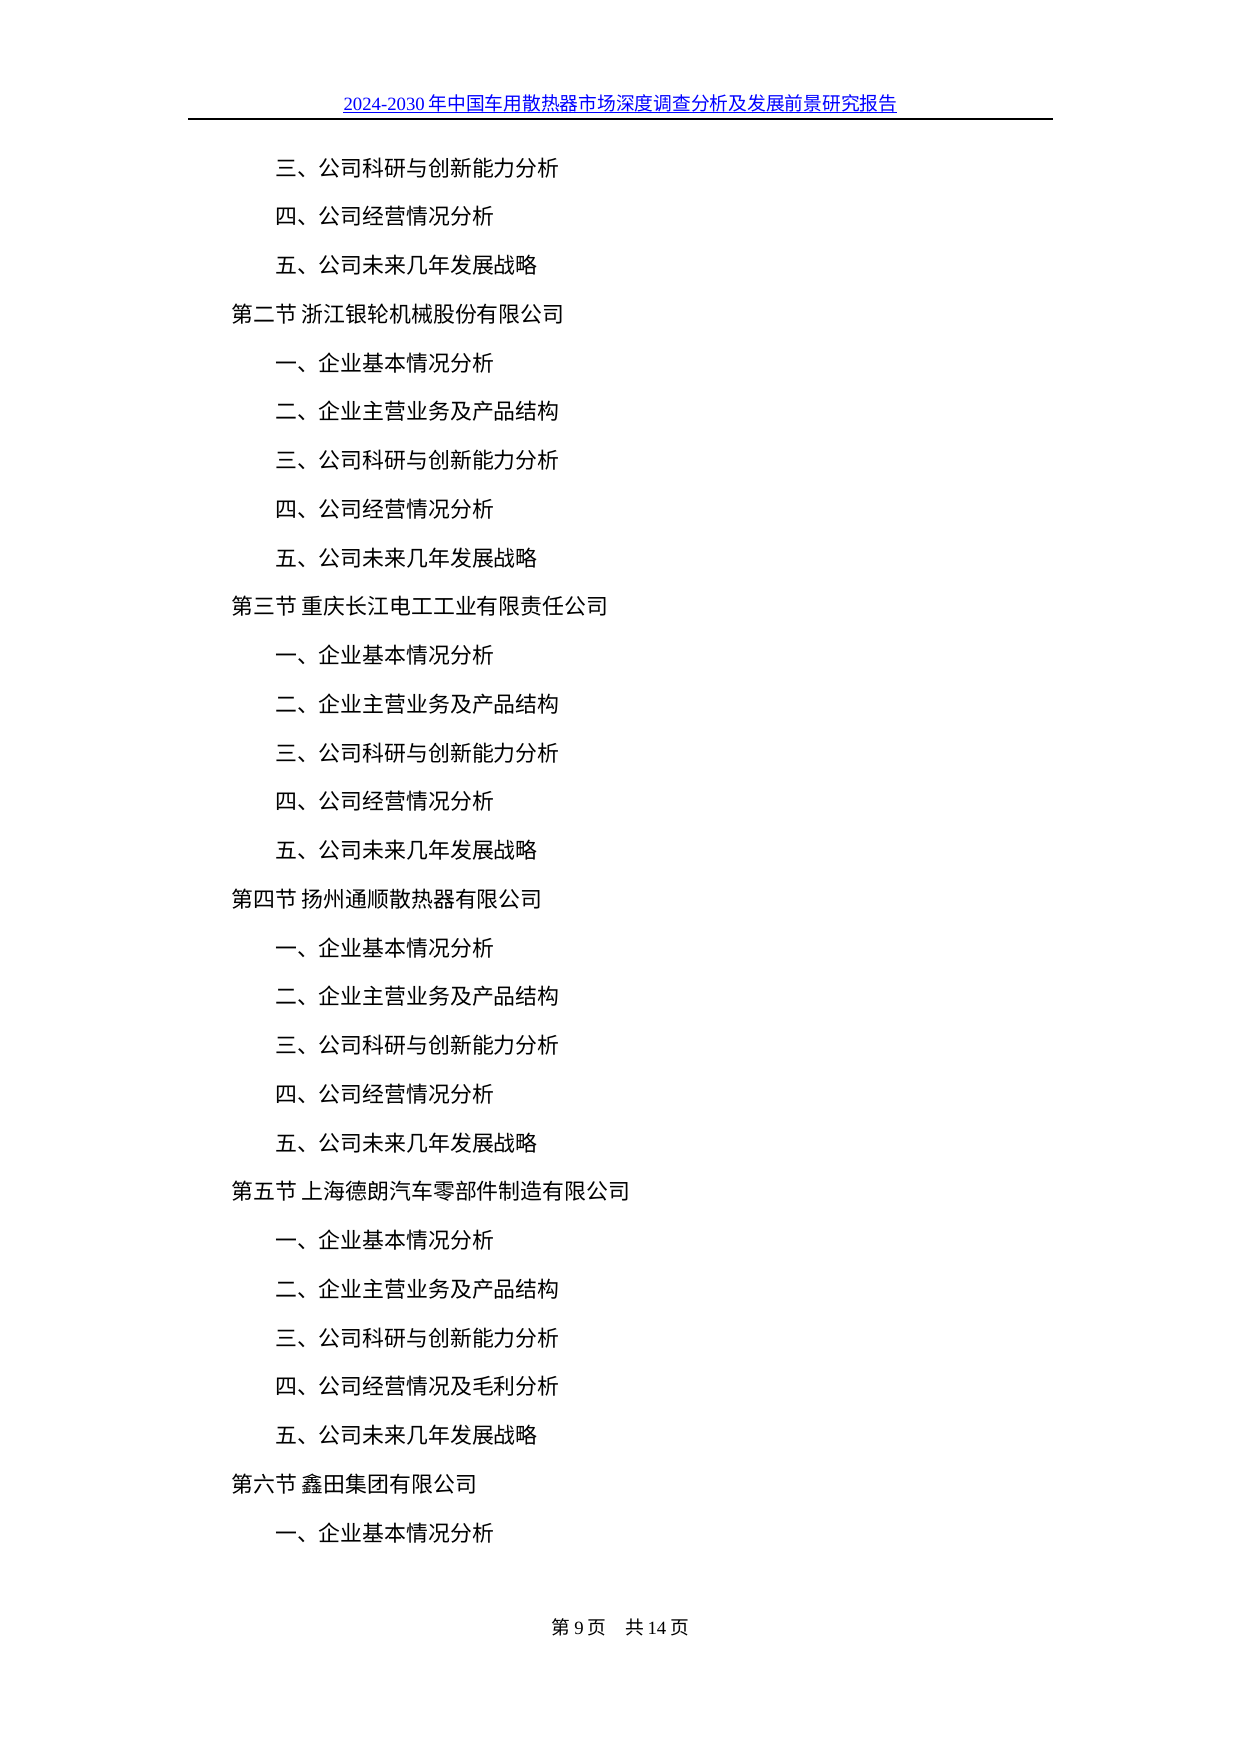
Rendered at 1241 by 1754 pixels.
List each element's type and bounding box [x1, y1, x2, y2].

text [187, 150, 1053, 1548]
